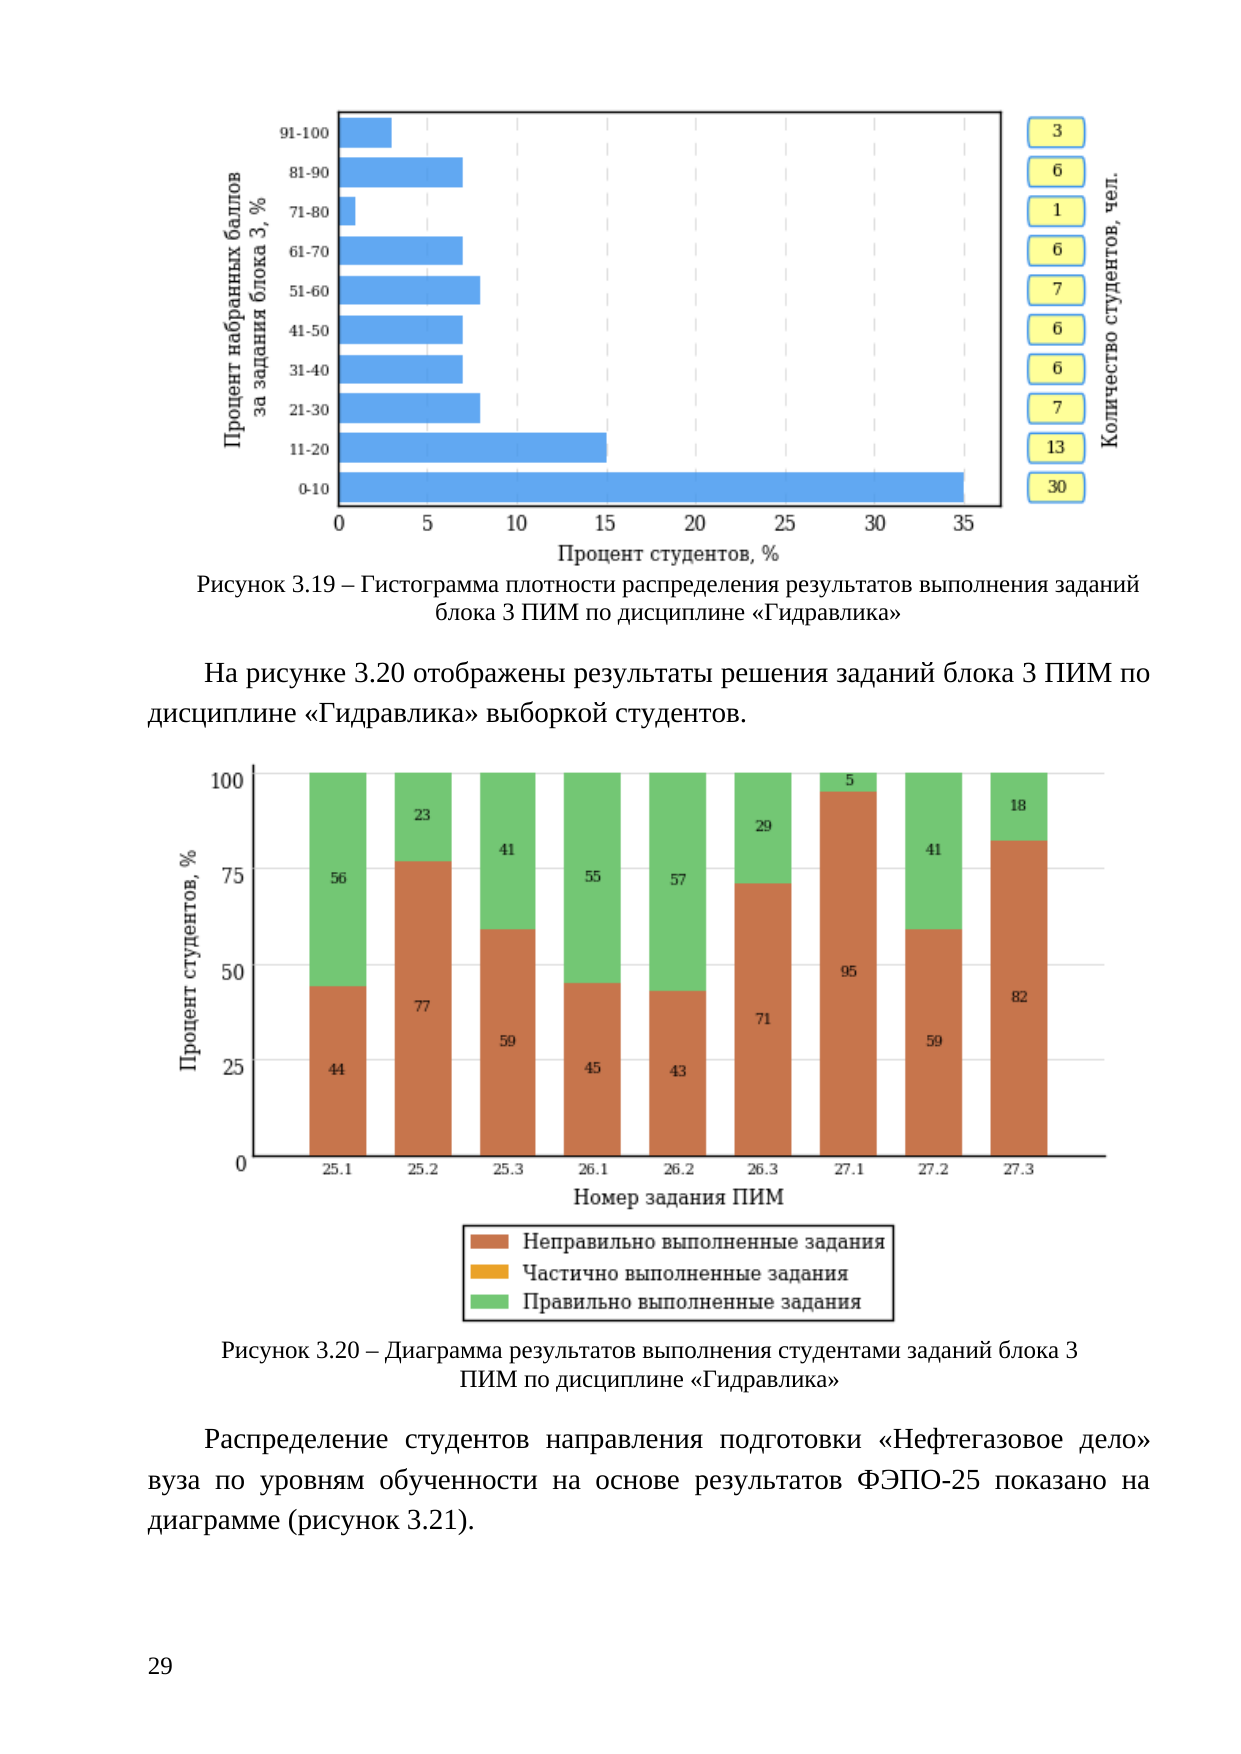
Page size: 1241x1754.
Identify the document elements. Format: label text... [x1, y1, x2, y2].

picture [196, 88, 1141, 569]
text Распределение студентов направления подготовки «Нефтегазовое дело» вуза по уровням обученности на основе результатов ФЭПО-25 показано на диаграмме (рисунок 3.21). [148, 1422, 1152, 1536]
picture [177, 735, 1122, 1336]
text На рисунке 3.20 отображены результаты решения заданий блока 3 ПИМ по дисциплине «Гидравлика» выборкой студентов. [148, 655, 1152, 729]
